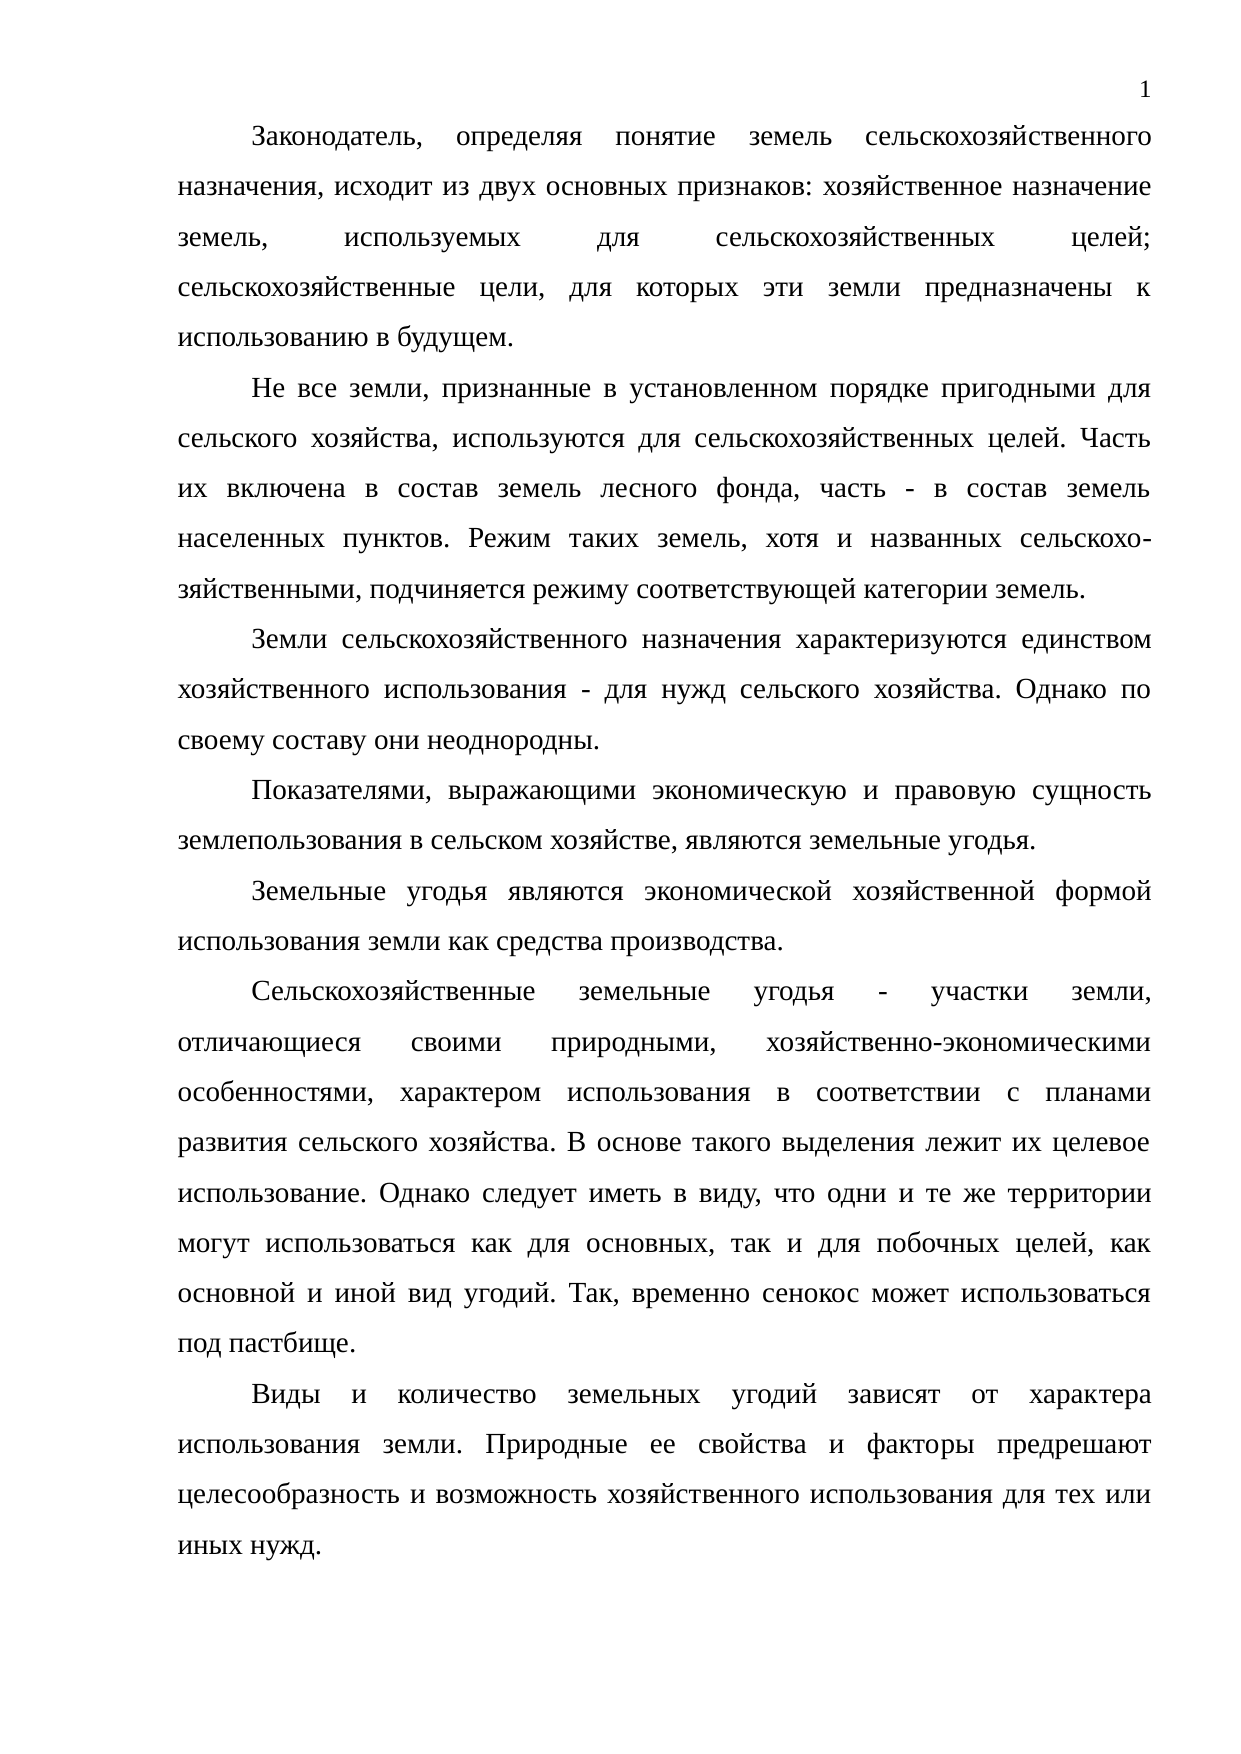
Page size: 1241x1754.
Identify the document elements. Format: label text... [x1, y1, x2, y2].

text Законодатель, определяя понятие земель сельскохозяйственного назначения, исходит из двух основных признаков: хозяйственное назначение земель, используемых для сельскохозяйственных целей; сельскохозяйственные цели, для которых эти земли предназначены к использованию в будущем. [177, 118, 1152, 353]
text Не все земли, признанные в установленном порядке пригодными для сельского хозяйства, используются для сельскохозяйственных целей. Часть их включена в состав земель лесного фонда, часть - в состав земель населенных пунктов. Режим таких земель, хотя и названных сельскохозяйственными, подчиняется режиму соответствующей категории земель. [177, 370, 1152, 604]
text Сельскохозяйственные земельные угодья - участки земли, отличающиеся своими природными, хозяйственно-экономическими особенностями, характером использования в соответствии с планами развития сельского хозяйства. В основе такого выделения лежит их целевое использование. Однако следует иметь в виду, что одни и те же территории могут использоваться как для основных, так и для побочных целей, как основной и иной вид угодий. Так, временно сенокос может использоваться под пастбище. [177, 973, 1152, 1359]
text Земельные угодья являются экономической хозяйственной формой использования земли как средства производства. [177, 873, 1152, 957]
text Виды и количество земельных угодий зависят от характера использования земли. Природные ее свойства и факторы предрешают целесообразность и возможность хозяйственного использования для тех или иных нужд. [177, 1376, 1152, 1560]
text Показателями, выражающими экономическую и правовую сущность землепользования в сельском хозяйстве, являются земельные угодья. [177, 772, 1152, 856]
text Земли сельскохозяйственного назначения характеризуются единством хозяйственного использования - для нужд сельского хозяйства. Однако по своему составу они неоднородны. [177, 621, 1152, 755]
